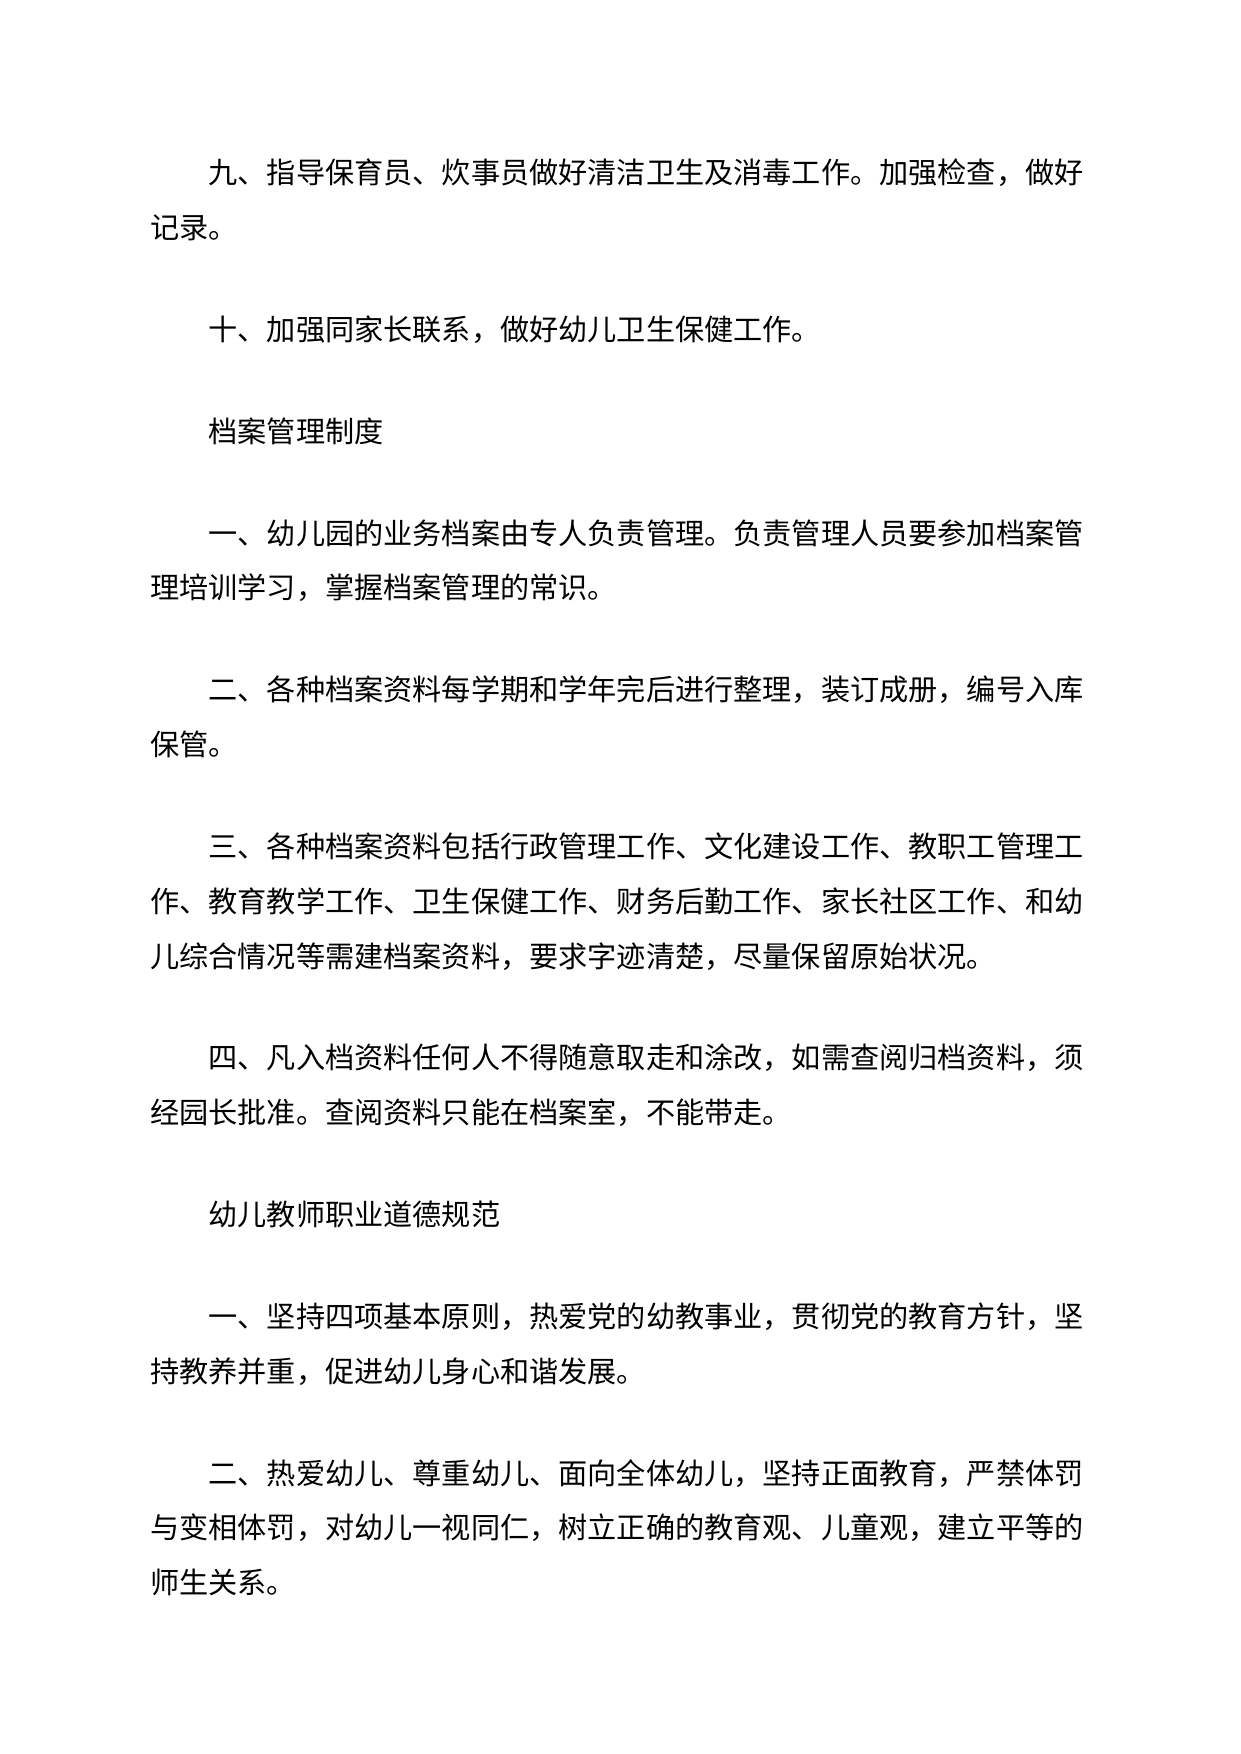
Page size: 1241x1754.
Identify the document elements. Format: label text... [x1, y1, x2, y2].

text 一、幼儿园的业务档案由专人负责管理。负责管理人员要参加档案管理培训学习，掌握档案管理的常识。 [150, 510, 1090, 607]
text 二、各种档案资料每学期和学年完后进行整理，装订成册，编号入库保管。 [150, 667, 1090, 764]
text 幼儿教师职业道德规范 [150, 1192, 1090, 1234]
text 一、坚持四项基本原则，热爱党的幼教事业，贯彻党的教育方针，坚持教养并重，促进幼儿身心和谐发展。 [150, 1293, 1090, 1391]
text 三、各种档案资料包括行政管理工作、文化建设工作、教职工管理工作、教育教学工作、卫生保健工作、财务后勤工作、家长社区工作、和幼儿综合情况等需建档案资料，要求字迹清楚，尽量保留原始状况。 [150, 823, 1090, 976]
text 四、凡入档资料任何人不得随意取走和涂改，如需查阅归档资料，须经园长批准。查阅资料只能在档案室，不能带走。 [150, 1035, 1090, 1132]
text 二、热爱幼儿、尊重幼儿、面向全体幼儿，坚持正面教育，严禁体罚与变相体罚，对幼儿一视同仁，树立正确的教育观、儿童观，建立平等的师生关系。 [150, 1450, 1090, 1602]
text 档案管理制度 [150, 408, 1090, 451]
text 九、指导保育员、炊事员做好清洁卫生及消毒工作。加强检查，做好记录。 [150, 150, 1090, 247]
text 十、加强同家长联系，做好幼儿卫生保健工作。 [150, 307, 1090, 349]
